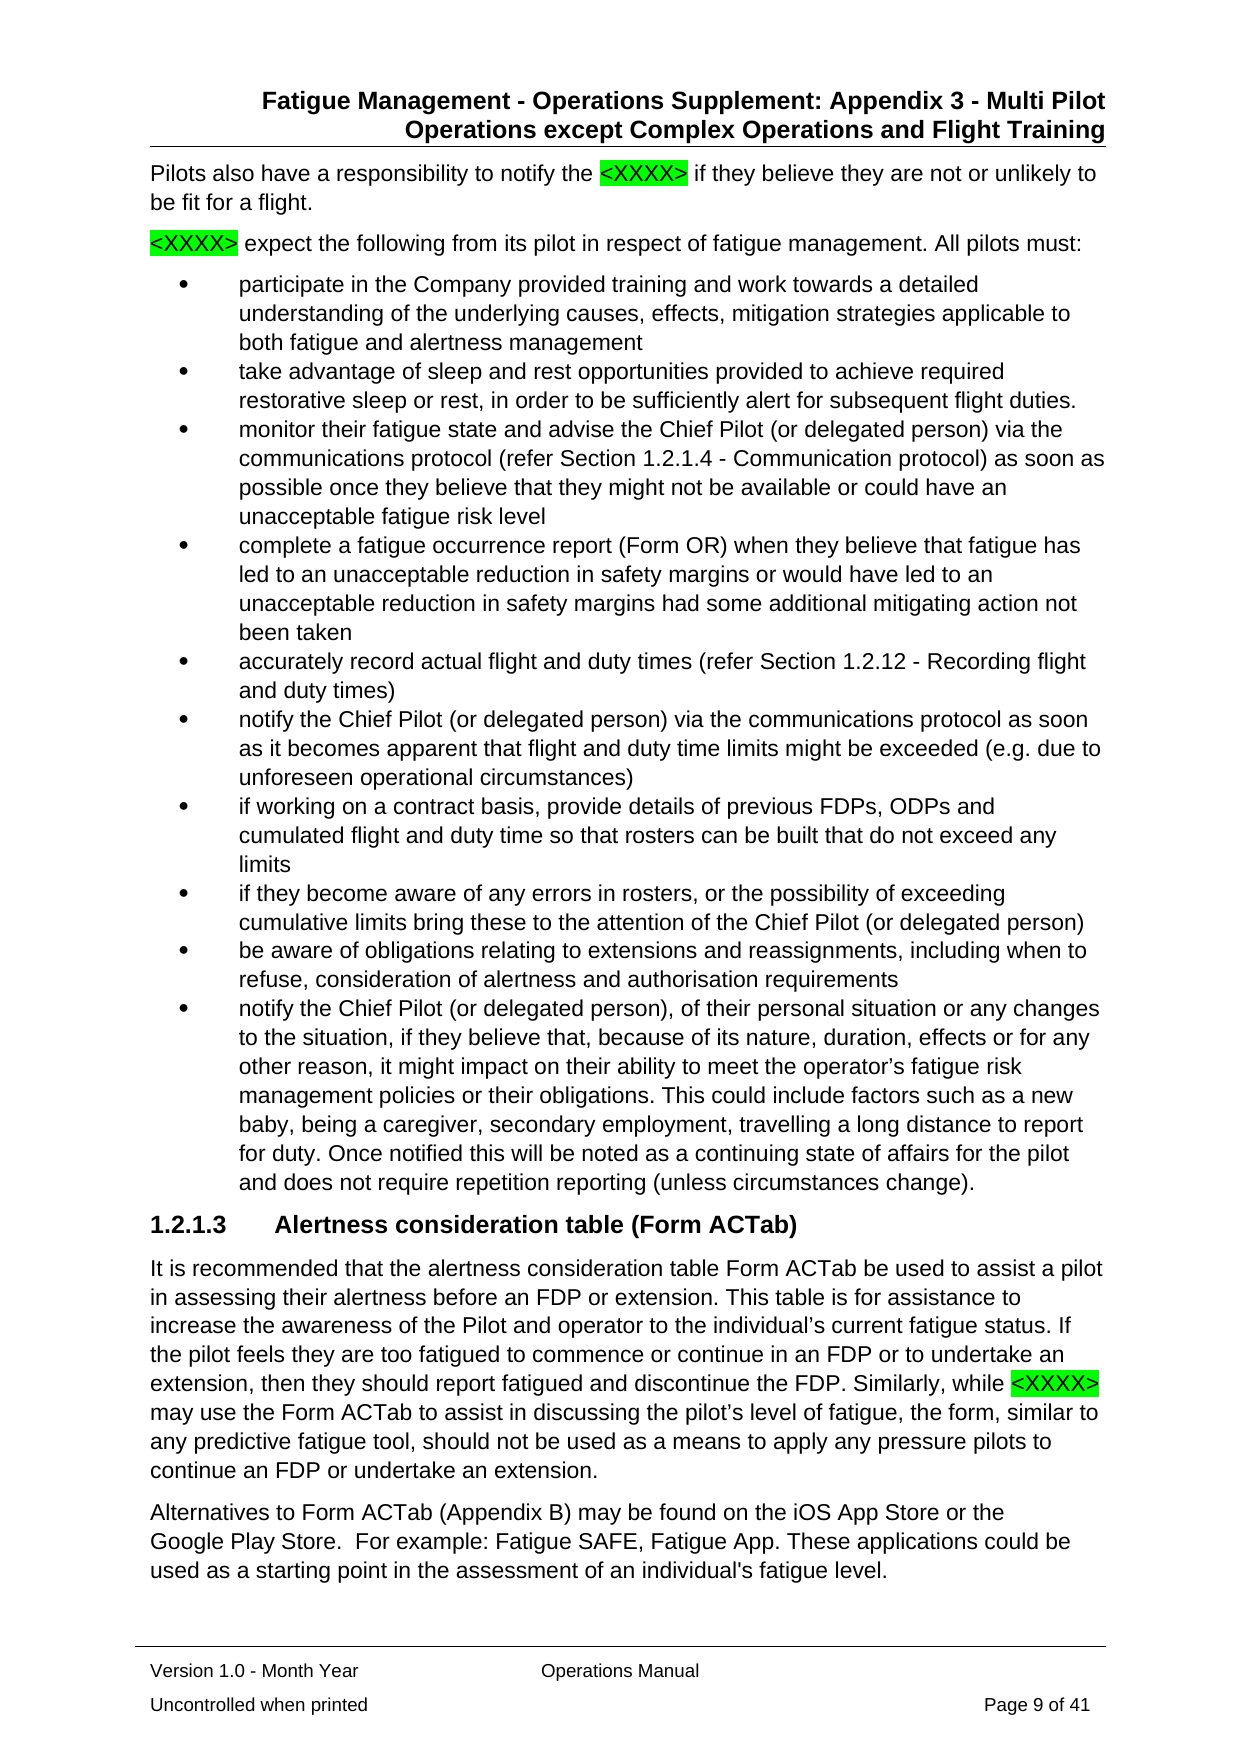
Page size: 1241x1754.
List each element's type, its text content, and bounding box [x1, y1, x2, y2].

list monitor their fatigue state and advise the Chief Pilot (or delegated person) via the communications protocol (refer Section 1.2.1.4 - Communication protocol) as soon as possible once they believe that they might not be available or could have an unacceptable fatigue risk level [179, 416, 1106, 529]
list complete a fatigue occurrence report (Form OR) when they believe that fatigue has led to an unacceptable reduction in safety margins or would have led to an unacceptable reduction in safety margins had some additional mitigating action not been taken [179, 532, 1106, 645]
subtitle Alertness consideration table (Form ACTab) [150, 1211, 1106, 1239]
list notify the Chief Pilot (or delegated person) via the communications protocol as soon as it becomes apparent that flight and duty time limits might be exceeded (e.g. due to unforeseen operational circumstances) [179, 706, 1106, 790]
list accurately record actual flight and duty times (refer Section 1.2.12 - Recording flight and duty times) [179, 648, 1106, 703]
list be aware of obligations relating to extensions and reassignments, including when to refuse, consideration of alertness and authorisation requirements [179, 937, 1106, 993]
text <XXXX> expect the following from its pilot in respect of fatigue management. All pilots must: [238, 230, 1106, 256]
list notify the Chief Pilot (or delegated person), of their personal situation or any changes to the situation, if they believe that, because of its nature, duration, effects or for any other reason, it might impact on their ability to meet the operator’s fatigue risk management policies or their obligations. This could include factors such as a new baby, being a caregiver, secondary employment, travelling a long distance to report for duty. Once notified this will be noted as a continuing state of affairs for the pilot and does not require repetition reporting (unless circumstances change). [179, 995, 1106, 1195]
list participate in the Company provided training and work towards a detailed understanding of the underlying causes, effects, mitigation strategies applicable to both fatigue and alertness management [179, 271, 1106, 356]
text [150, 159, 1106, 215]
list if working on a contract basis, provide details of previous FDPs, ODPs and cumulated flight and duty time so that rosters can be built that do not exceed any limits [179, 793, 1106, 877]
text Alternatives to Form ACTab (Appendix B) may be found on the iOS App Store or the Google Play Store. For example: Fatigue SAFE, Fatigue App. These applications could be used as a starting point in the assessment of an individual's fatigue level. [150, 1499, 1106, 1583]
text It is recommended that the alertness consideration table Form ACTab be used to assist a pilot in assessing their alertness before an FDP or extension. This table is for assistance to increase the awareness of the Pilot and operator to the individual’s current fatigue status. If the pilot feels they are too fatigued to commence or continue in an FDP or to undertake an extension, then they should report fatigued and discontinue the FDP. Similarly, while <XXXX> may use the Form ACTab to assist in discussing the pilot’s level of fatigue, the form, similar to any predictive fatigue tool, should not be used as a means to apply any pressure pilots to continue an FDP or undertake an extension. [150, 1254, 1106, 1484]
list if they become aware of any errors in rosters, or the possibility of exceeding cumulative limits bring these to the attention of the Chief Pilot (or delegated person) [179, 879, 1106, 935]
list take advantage of sleep and rest opportunities provided to achieve required restorative sleep or rest, in order to be sufficiently alert for subsequent flight duties. [179, 358, 1106, 413]
